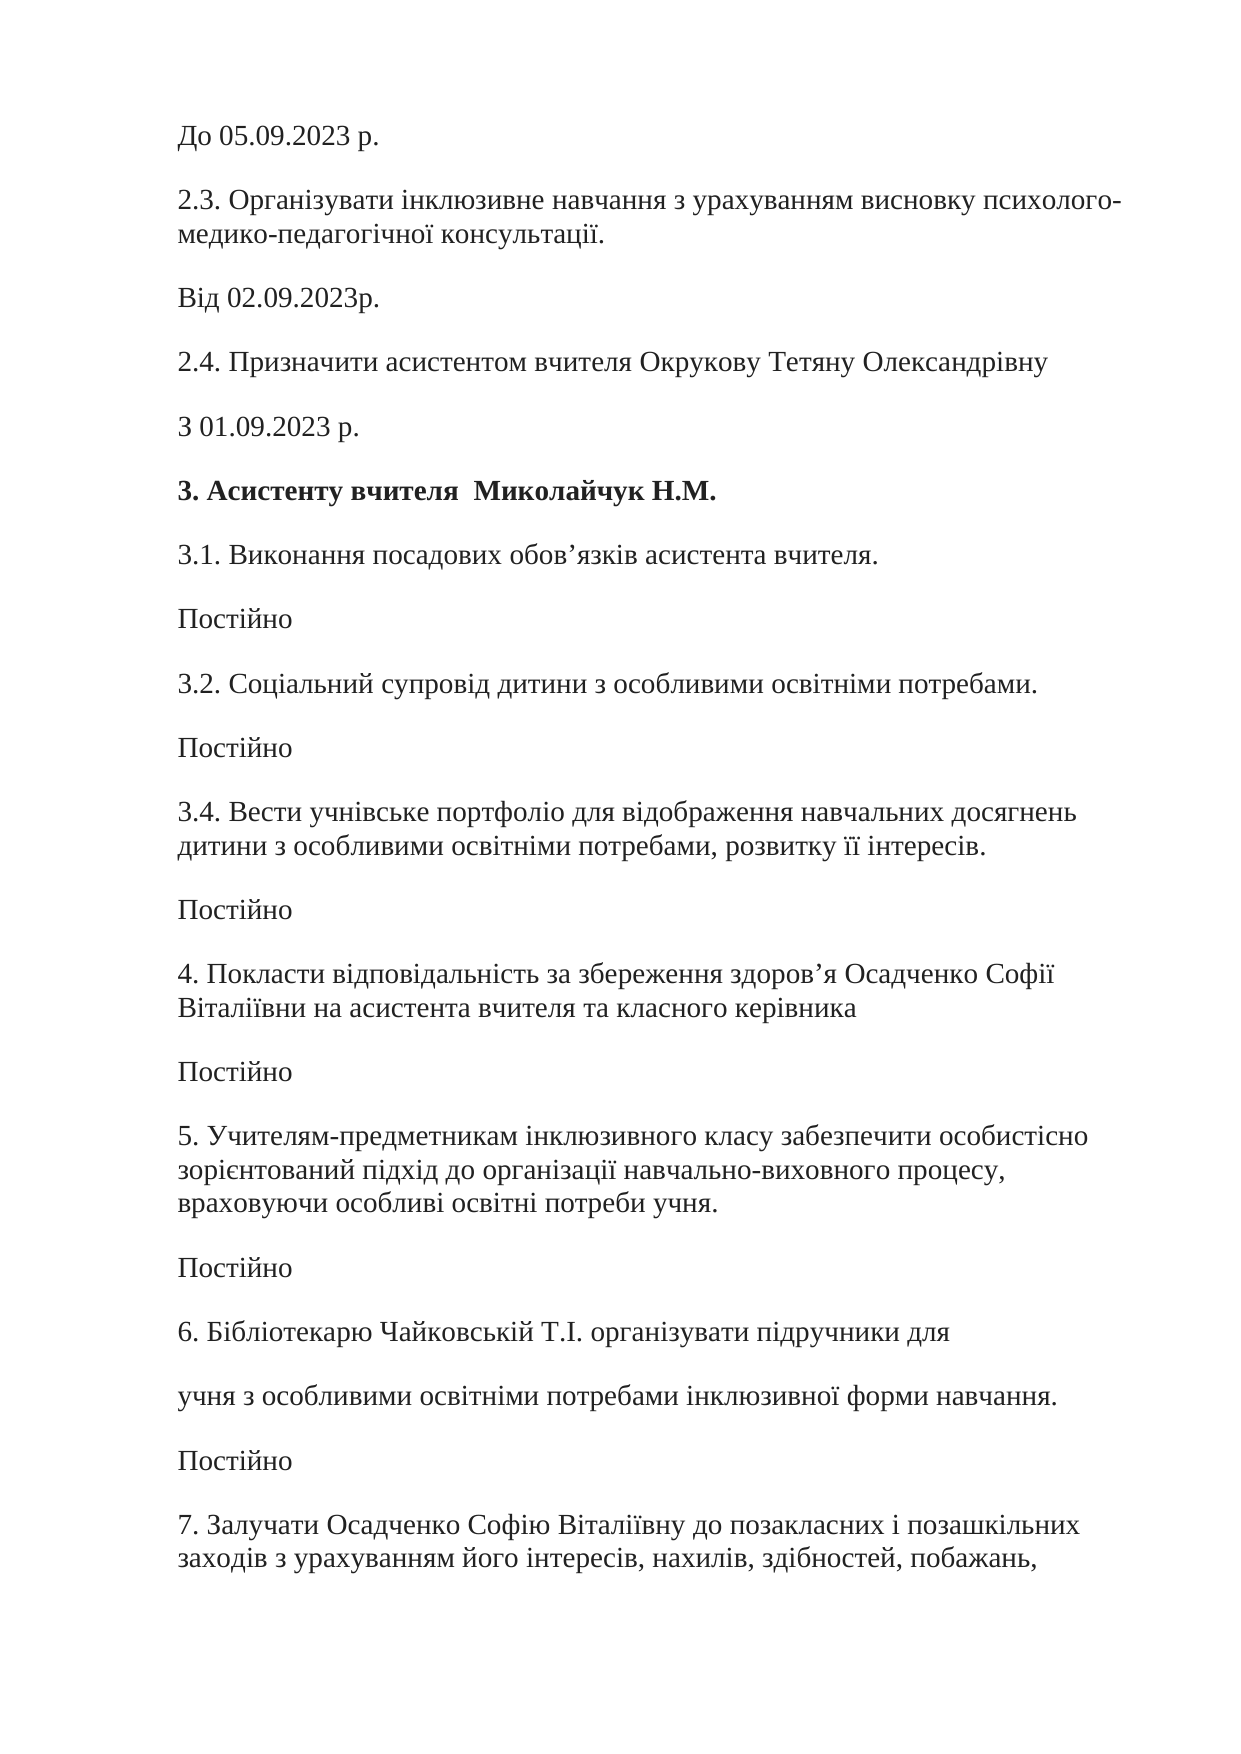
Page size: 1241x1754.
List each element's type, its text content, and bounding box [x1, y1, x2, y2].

text Постійно [177, 602, 1152, 635]
text Від 02.09.2023р. [177, 280, 1152, 314]
text 3.4. Вести учнівське портфоліо для відображення навчальних досягнень дитини з особливими освітніми потребами, розвитку її інтересів. [177, 794, 1152, 861]
text 6. Бібліотекарю Чайковській Т.І. організувати підручники для [177, 1314, 1152, 1348]
text 2.4. Призначити асистентом вчителя Окрукову Тетяну Олександрівну [177, 344, 1152, 378]
text 3.2. Соціальний супровід дитини з особливими освітніми потребами. [177, 666, 1152, 699]
text Постійно [177, 730, 1152, 764]
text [177, 1507, 1152, 1574]
text До 05.09.2023 р. [177, 118, 1152, 152]
text З 01.09.2023 р. [177, 409, 1152, 442]
text 3. Асистенту вчителя Миколайчук Н.М. [177, 473, 1152, 507]
text 3.1. Виконання посадових обов’язків асистента вчителя. [177, 537, 1152, 571]
text 5. Учителям-предметникам інклюзивного класу забезпечити особистісно зорієнтований підхід до організації навчально-виховного процесу, враховуючи особливі освітні потреби учня. [177, 1118, 1152, 1219]
text Постійно [177, 1054, 1152, 1088]
text Постійно [177, 892, 1152, 926]
text Постійно [177, 1443, 1152, 1476]
text Постійно [177, 1250, 1152, 1283]
text 4. Покласти відповідальність за збереження здоров’я Осадченко Софії Віталіївни на асистента вчителя та класного керівника [177, 956, 1152, 1023]
text 2.3. Організувати інклюзивне навчання з урахуванням висновку психолого-медико-педагогічної консультації. [177, 182, 1152, 249]
text учня з особливими освітніми потребами інклюзивної форми навчання. [177, 1378, 1152, 1412]
